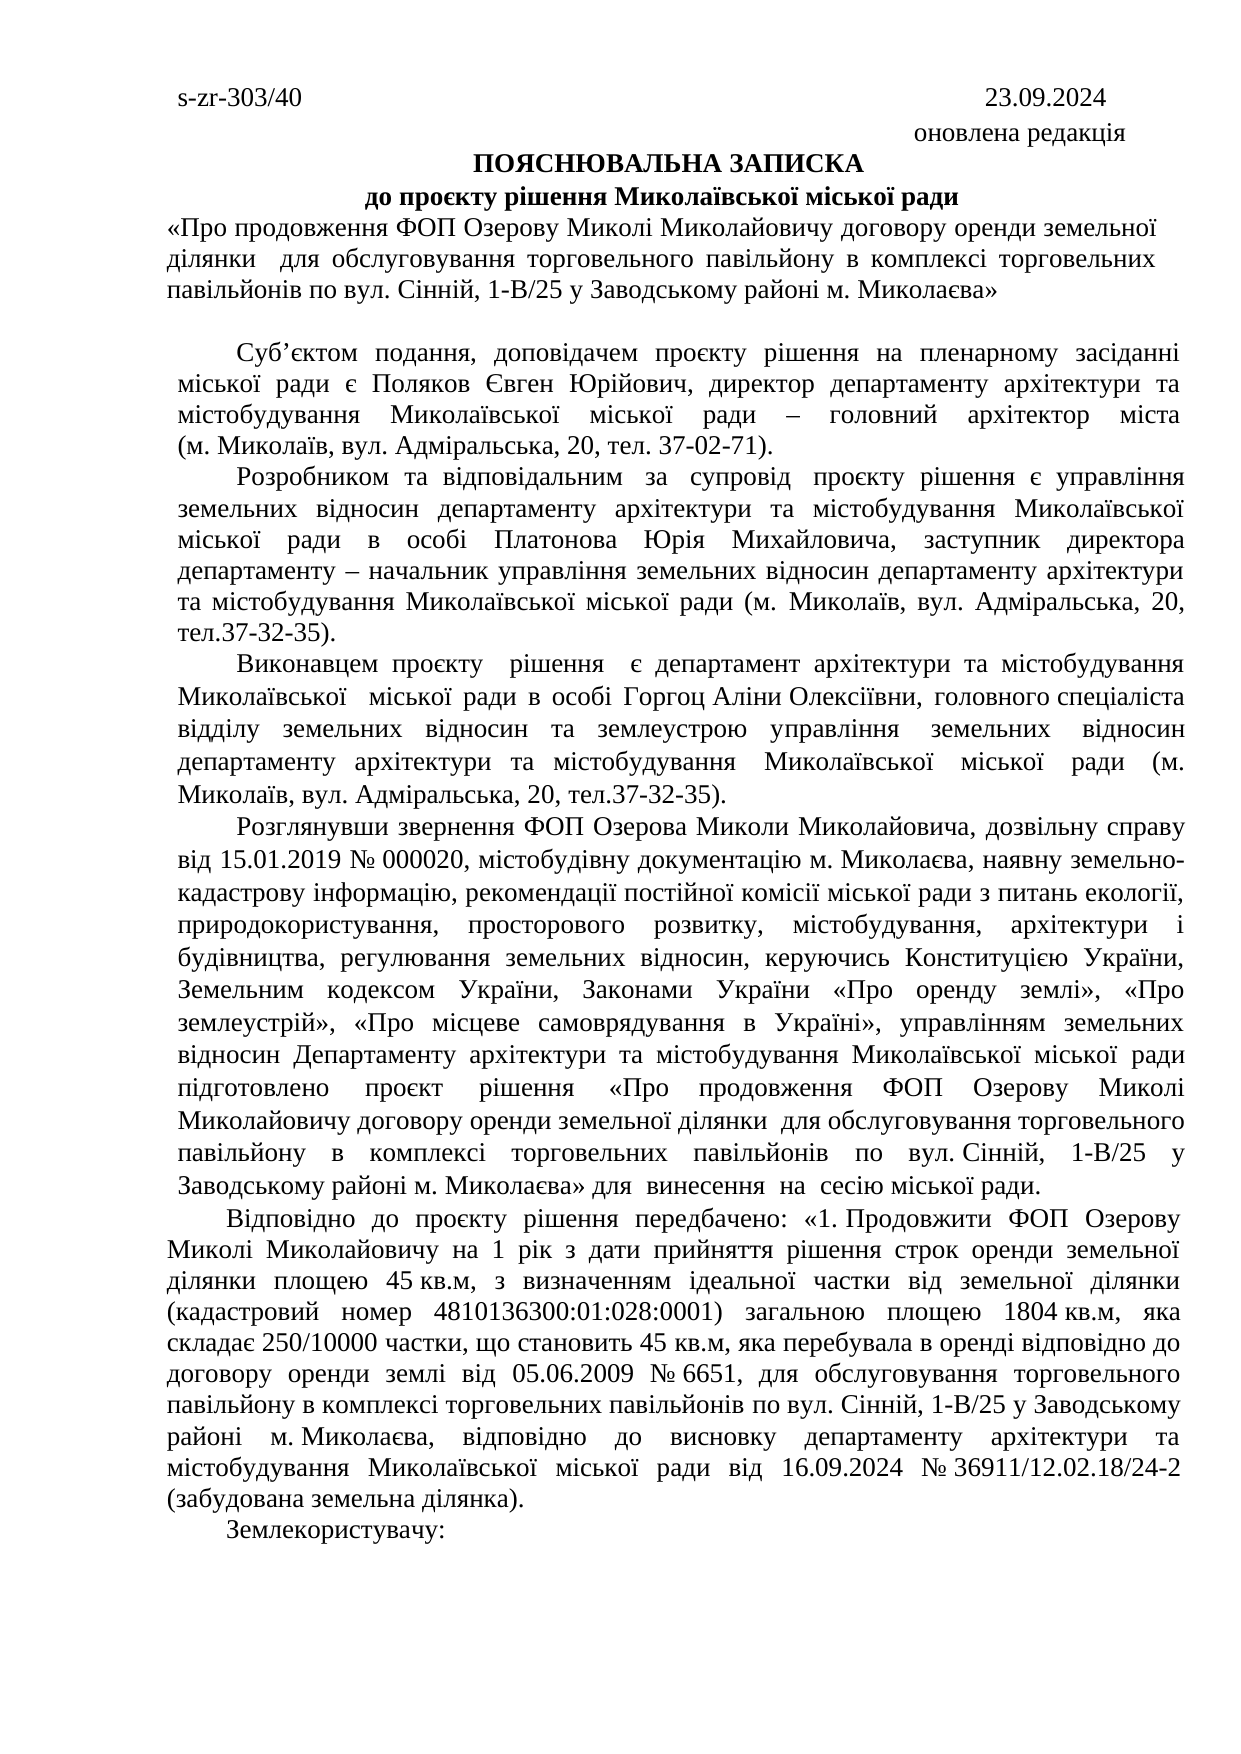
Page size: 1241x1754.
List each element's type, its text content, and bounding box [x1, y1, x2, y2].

text Розглянувши звернення ФОП Озерова Миколи Миколайовича, дозвільну справу від 15.01.2019 № 000020, містобудівну документацію м. Миколаєва, наявну земельно-кадастрову інформацію, рекомендації постійної комісії міської ради з питань екології, природокористування, просторового розвитку, містобудування, архітектури і будівництва, регулювання земельних відносин, керуючись Конституцією України, Земельним кодексом України, Законами України «Про оренду землі», «Про землеустрій», «Про місцеве самоврядування в Україні», управлінням земельних відносин Департаменту архітектури та містобудування Миколаївської міської ради підготовлено проєкт рішення «Про продовження ФОП Озерову Миколі Миколайовичу договору оренди земельної ділянки для обслуговування торговельного павільйону в комплексі торговельних павільйонів по вул. Сінній, 1-В/25 у Заводському районі м. Миколаєва» для винесення на сесію міської ради. [177, 810, 1185, 1200]
text Виконавцем проєкту рішення є департамент архітектури та містобудування Миколаївської міської ради в особі Горгоц Аліни Олексіївни, головного спеціаліста відділу земельних відносин та землеустрою управління земельних відносин департаменту архітектури та містобудування Миколаївської міської ради (м. Миколаїв, вул. Адміральська, 20, тел.37-32-35). [177, 647, 1185, 809]
text Землекористувачу: [167, 1513, 1181, 1544]
text оновлена редакція [914, 116, 1181, 147]
text Суб’єктом подання, доповідачем проєкту рішення на пленарному засіданні міської ради є Поляков Євген Юрійович, директор департаменту архітектури та містобудування Миколаївської міської ради – головний архітектор міста (м. Миколаїв, вул. Адміральська, 20, тел. 37-02-71). [177, 336, 1181, 461]
title ПОЯСНЮВАЛЬНА ЗАПИСКА [343, 147, 906, 178]
text «Про продовження ФОП Озерову Миколі Миколайовичу договору оренди земельної ділянки для обслуговування торговельного павільйону в комплексі торговельних павільйонів по вул. Сінній, 1-В/25 у Заводському районі м. Миколаєва» [167, 211, 1157, 305]
text Розробником та відповідальним за супровід проєкту рішення є управління земельних відносин департаменту архітектури та містобудування Миколаївської міської ради в особі Платонова Юрія Михайловича, заступник директора департаменту – начальник управління земельних відносин департаменту архітектури та містобудування Миколаївської міської ради (м. Миколаїв, вул. Адміральська, 20, тел.37-32-35). [177, 461, 1185, 647]
text s-zr-303/40 23.09.2024 [177, 81, 1181, 112]
title до проєкту рішення Миколаївської міської ради [167, 180, 994, 211]
text Відповідно до проєкту рішення передбачено: «1. Продовжити ФОП Озерову Миколі Миколайовичу на 1 рік з дати прийняття рішення строк оренди земельної ділянки площею 45 кв.м, з визначенням ідеальної частки від земельної ділянки (кадастровий номер 4810136300:01:028:0001) загальною площею 1804 кв.м, яка складає 250/10000 частки, що становить 45 кв.м, яка перебувала в оренді відповідно до договору оренди землі від 05.06.2009 № 6651, для обслуговування торговельного павільйону в комплексі торговельних павільйонів по вул. Сінній, 1-В/25 у Заводському районі м. Миколаєва, відповідно до висновку департаменту архітектури та містобудування Миколаївської міської ради від 16.09.2024 № 36911/12.02.18/24-2 (забудована земельна ділянка). [167, 1202, 1181, 1513]
